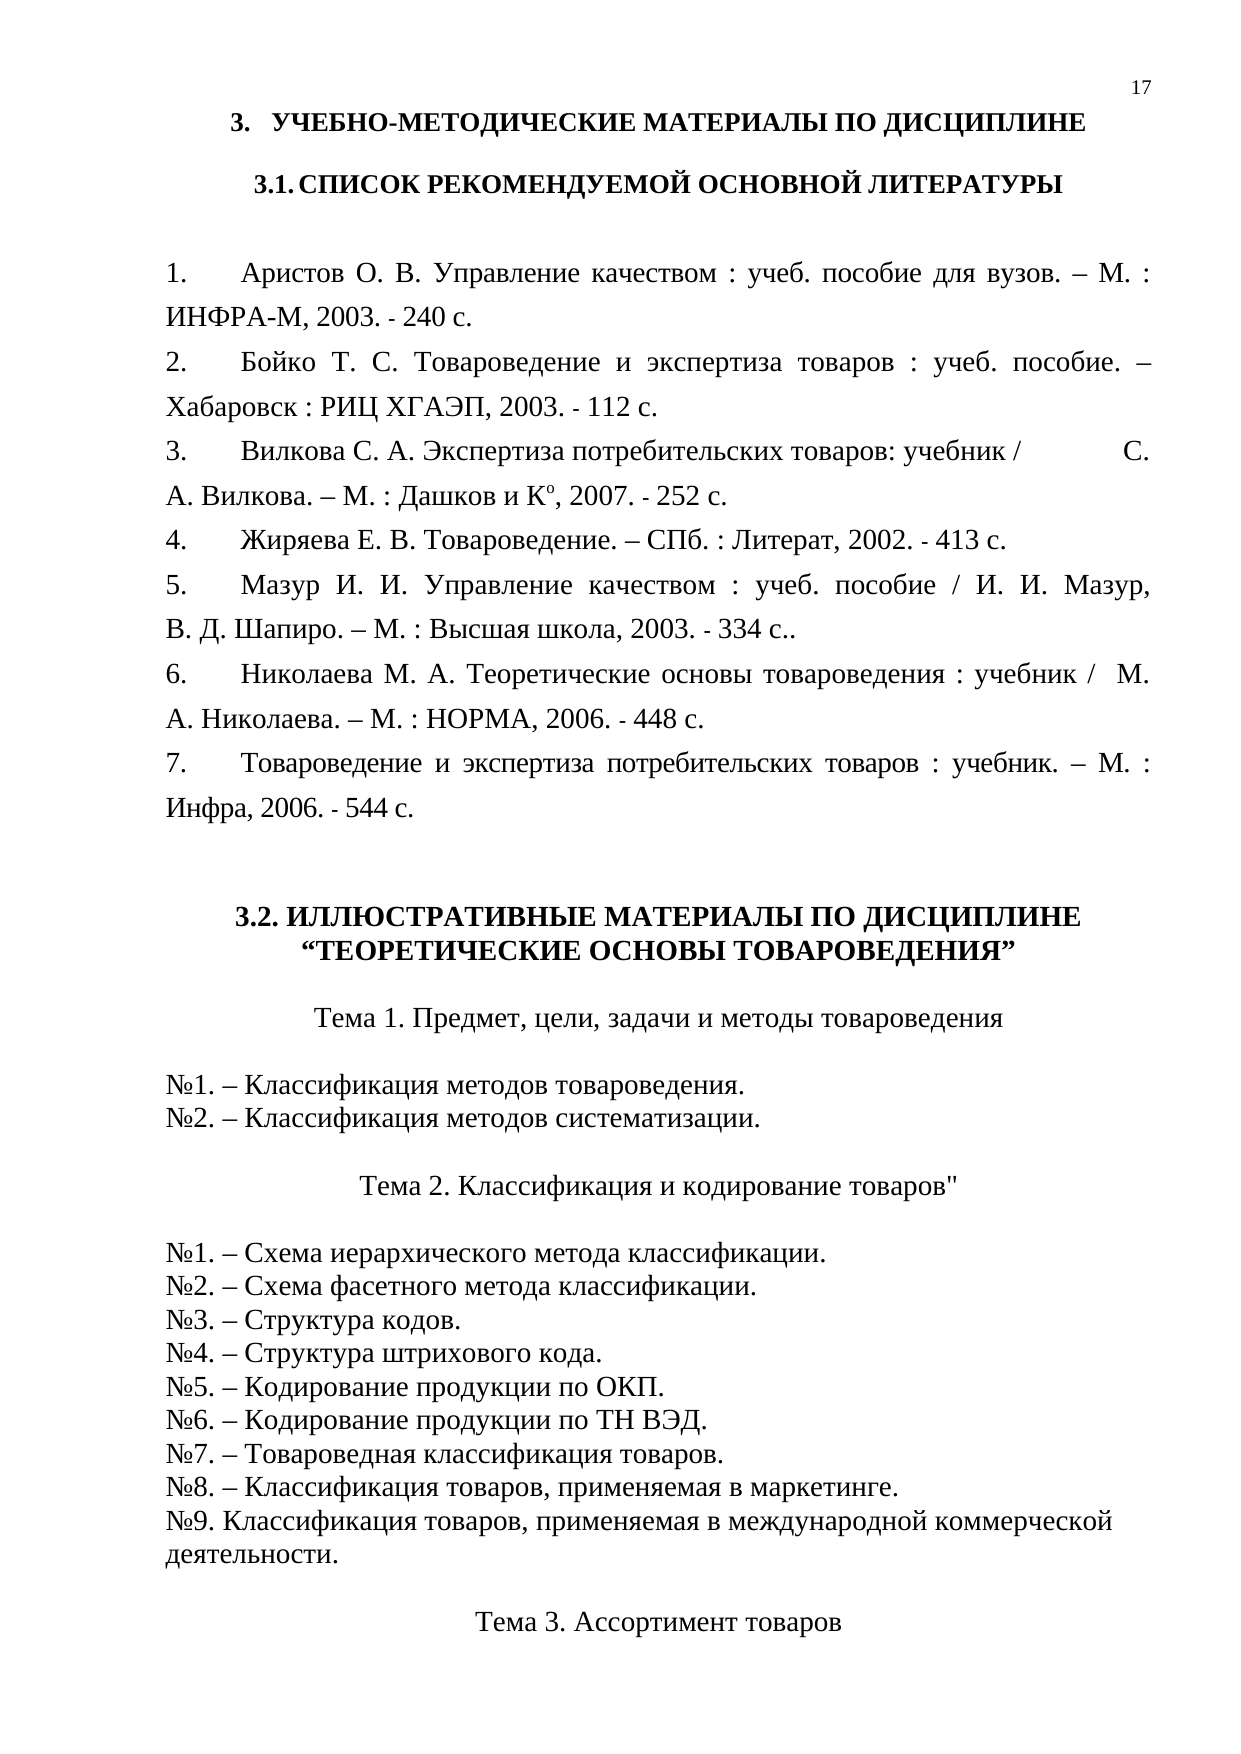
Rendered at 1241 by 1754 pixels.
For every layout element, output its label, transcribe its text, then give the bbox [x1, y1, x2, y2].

list Бойко Т. С. Товароведение и экспертиза товаров : учеб. пособие. – Хабаровск : РИЦ ХГАЭП, 2003. 112 с. [165, 344, 1152, 422]
list Список рекомендуемой основной литературы [165, 169, 1152, 200]
text Тема 2. Классификация и кодирование товаров" [165, 1168, 1152, 1201]
list Жиряева Е. В. Товароведение. – СПб. : Литерат, 2002. 413 с. [165, 522, 1152, 556]
text №1. – Классификация методов товароведения. [165, 1067, 1152, 1101]
text №8. – Классификация товаров, применяемая в маркетинге. [165, 1469, 1152, 1503]
list Товароведение и экспертиза потребительских товаров : учебник. – М. : Инфра, 2006. 544 с. [165, 745, 1152, 823]
list учебно-методические материалы по дисциплине [165, 106, 1152, 137]
text №3. – Структура кодов. [165, 1302, 1152, 1335]
text №4. – Структура штрихового кода. [165, 1335, 1152, 1369]
text №1. – Схема иерархического метода классификации. [165, 1235, 1152, 1268]
list Николаева М. А. Теоретические основы товароведения : учебник / М. А. Николаева. – М. : НОРМА, 2006. 448 с. [165, 656, 1152, 734]
text №5. – Кодирование продукции по ОКП. [165, 1369, 1152, 1402]
text №6. – Кодирование продукции по ТН ВЭД. [165, 1402, 1152, 1436]
text Тема 1. Предмет, цели, задачи и методы товароведения [165, 1000, 1152, 1033]
text №2. – Классификация методов систематизации. [165, 1101, 1152, 1134]
list Мазур И. И. Управление качеством : учеб. пособие / И. И. Мазур, В. Д. Шапиро. – М. : Высшая школа, 2003. 334 с.. [165, 567, 1152, 645]
text №9. Классификация товаров, применяемая в международной коммерческой деятельности. [165, 1503, 1152, 1570]
text 3.2. Иллюстративные материалы по дисциплине “ТЕОРЕТИЧЕСКИЕ ОСНОВЫ ТОВАРОВЕДЕНИЯ” [165, 899, 1152, 966]
text №7. – Товароведная классификация товаров. [165, 1436, 1152, 1469]
list Аристов О. В. Управление качеством : учеб. пособие для вузов. – М. : ИНФРА-М, 2003. 240 с. [165, 255, 1152, 333]
text Тема 3. Ассортимент товаров [165, 1604, 1152, 1637]
text №2. – Схема фасетного метода классификации. [165, 1268, 1152, 1302]
list Вилкова С. А. Экспертиза потребительских товаров: учебник / С. А. Вилкова. – М. : Дашков и Ко, 2007. 252 с. [165, 433, 1152, 511]
